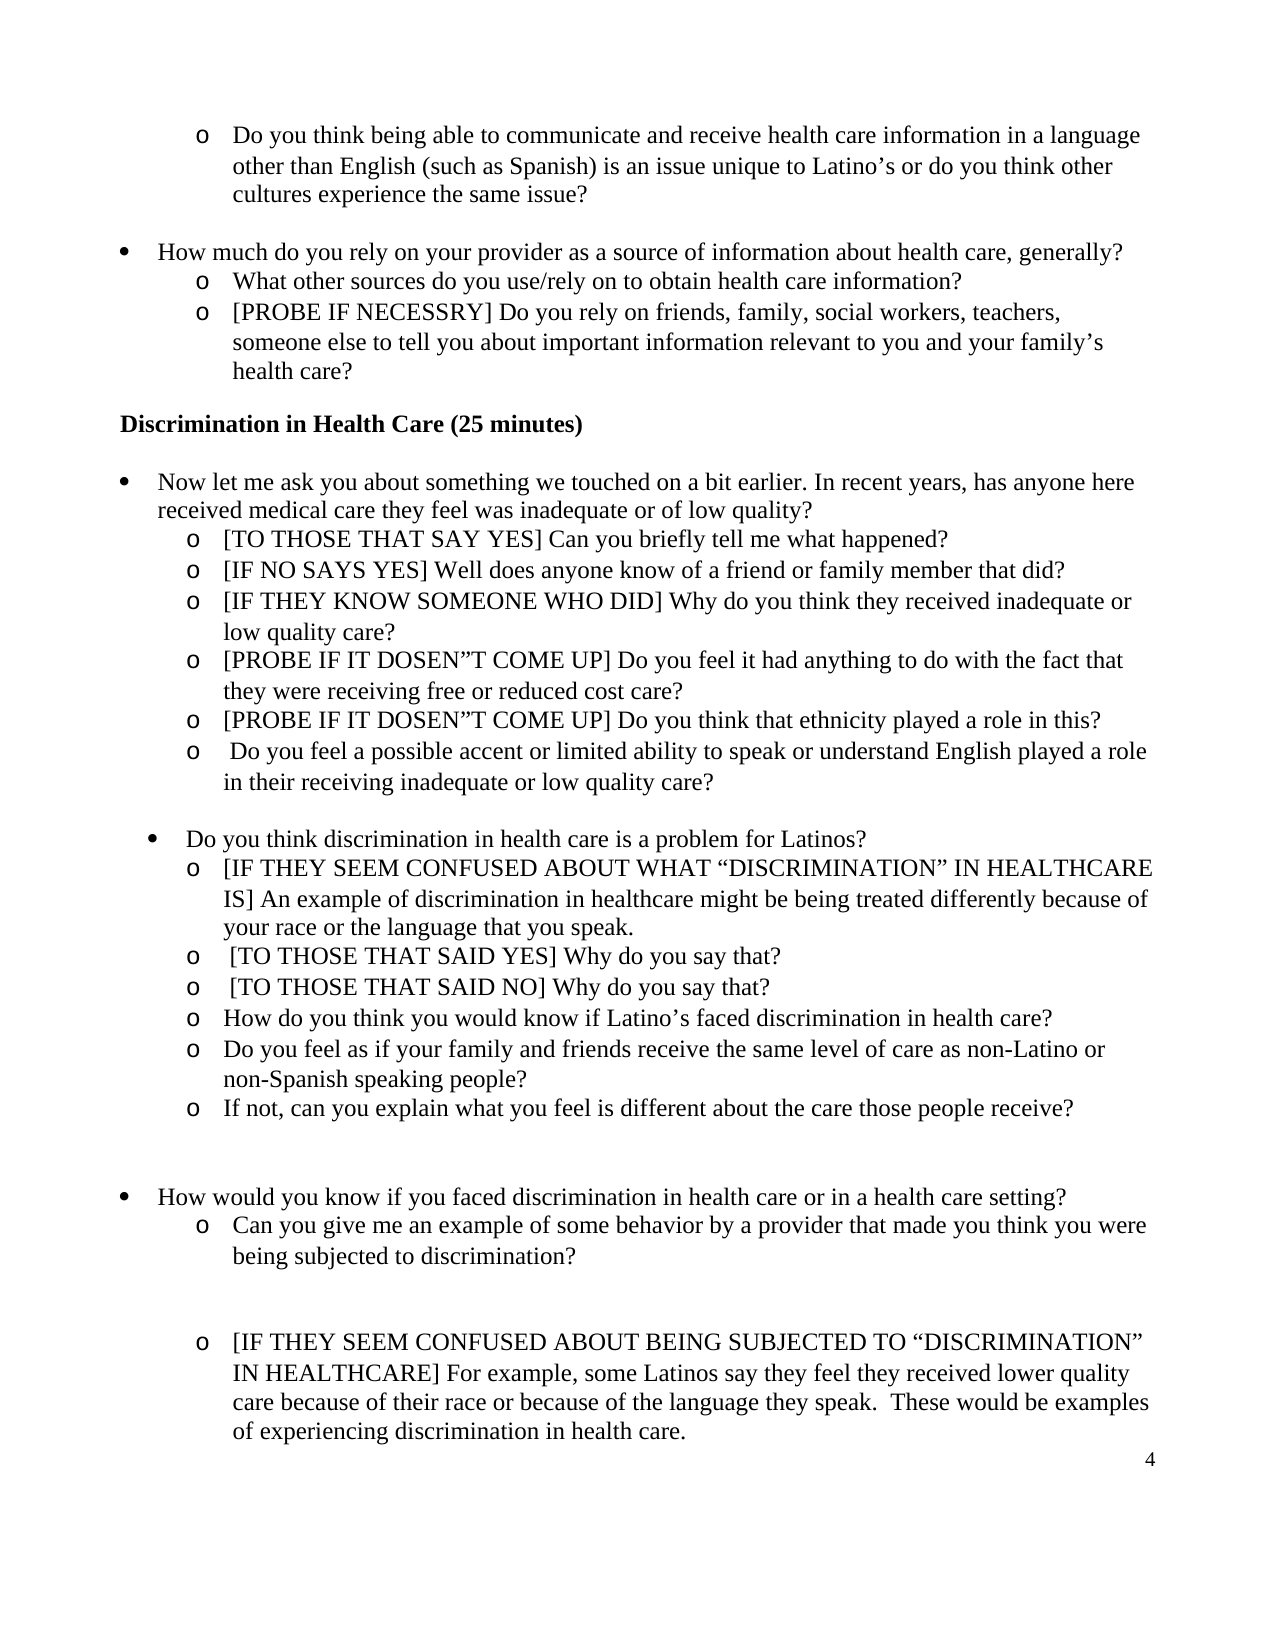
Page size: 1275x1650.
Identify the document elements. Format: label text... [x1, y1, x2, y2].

list How much do you rely on your provider as a source of information about health care, generally? [120, 237, 1155, 266]
list [TO THOSE THAT SAY YES] Can you briefly tell me what happened? [186, 524, 1155, 555]
list Do you feel as if your family and friends receive the same level of care as non-Latino or non-Spanish speaking people? [186, 1034, 1155, 1093]
list Now let me ask you about something we touched on a bit earlier. In recent years, has anyone here received medical care they feel was inadequate or of low quality? [120, 467, 1155, 524]
list Do you think being able to communicate and receive health care information in a language other than English (such as Spanish) is an issue unique to Latino’s or do you think other cultures experience the same issue? [195, 120, 1155, 208]
list [TO THOSE THAT SAID YES] Why do you say that? [186, 941, 1155, 972]
list If not, can you explain what you feel is different about the care those people receive? [186, 1093, 1155, 1124]
list [PROBE IF NECESSRY] Do you rely on friends, family, social workers, teachers, someone else to tell you about important information relevant to you and your family’s health care? [195, 297, 1155, 385]
text Discrimination in Health Care (25 minutes) [120, 409, 1155, 438]
list [TO THOSE THAT SAID NO] Why do you say that? [186, 972, 1155, 1003]
list What other sources do you use/rely on to obtain health care information? [195, 266, 1155, 297]
list [IF THEY KNOW SOMEONE WHO DID] Why do you think they received inadequate or low quality care? [186, 586, 1155, 645]
list Do you feel a possible accent or limited ability to speak or understand English played a role in their receiving inadequate or low quality care? [186, 736, 1155, 795]
list How would you know if you faced discrimination in health care or in a health care setting? [120, 1182, 1155, 1210]
list [IF THEY SEEM CONFUSED ABOUT WHAT “DISCRIMINATION” IN HEALTHCARE IS] An example of discrimination in healthcare might be being treated differently because of your race or the language that you speak. [186, 853, 1155, 941]
list [IF NO SAYS YES] Well does anyone know of a friend or family member that did? [186, 555, 1155, 586]
list Can you give me an example of some behavior by a provider that made you think you were being subjected to discrimination? [195, 1210, 1155, 1270]
list [PROBE IF IT DOSEN”T COME UP] Do you feel it had anything to do with the fact that they were receiving free or reduced cost care? [186, 645, 1155, 705]
list How do you think you would know if Latino’s faced discrimination in health care? [186, 1003, 1155, 1034]
list Do you think discrimination in health care is a problem for Latinos? [148, 824, 1155, 853]
list [PROBE IF IT DOSEN”T COME UP] Do you think that ethnicity played a role in this? [186, 705, 1155, 736]
list [IF THEY SEEM CONFUSED ABOUT BEING SUBJECTED TO “DISCRIMINATION” IN HEALTHCARE] For example, some Latinos say they feel they received lower quality care because of their race or because of the language they speak. These would be examples of experiencing discrimination in health care. [195, 1327, 1155, 1444]
